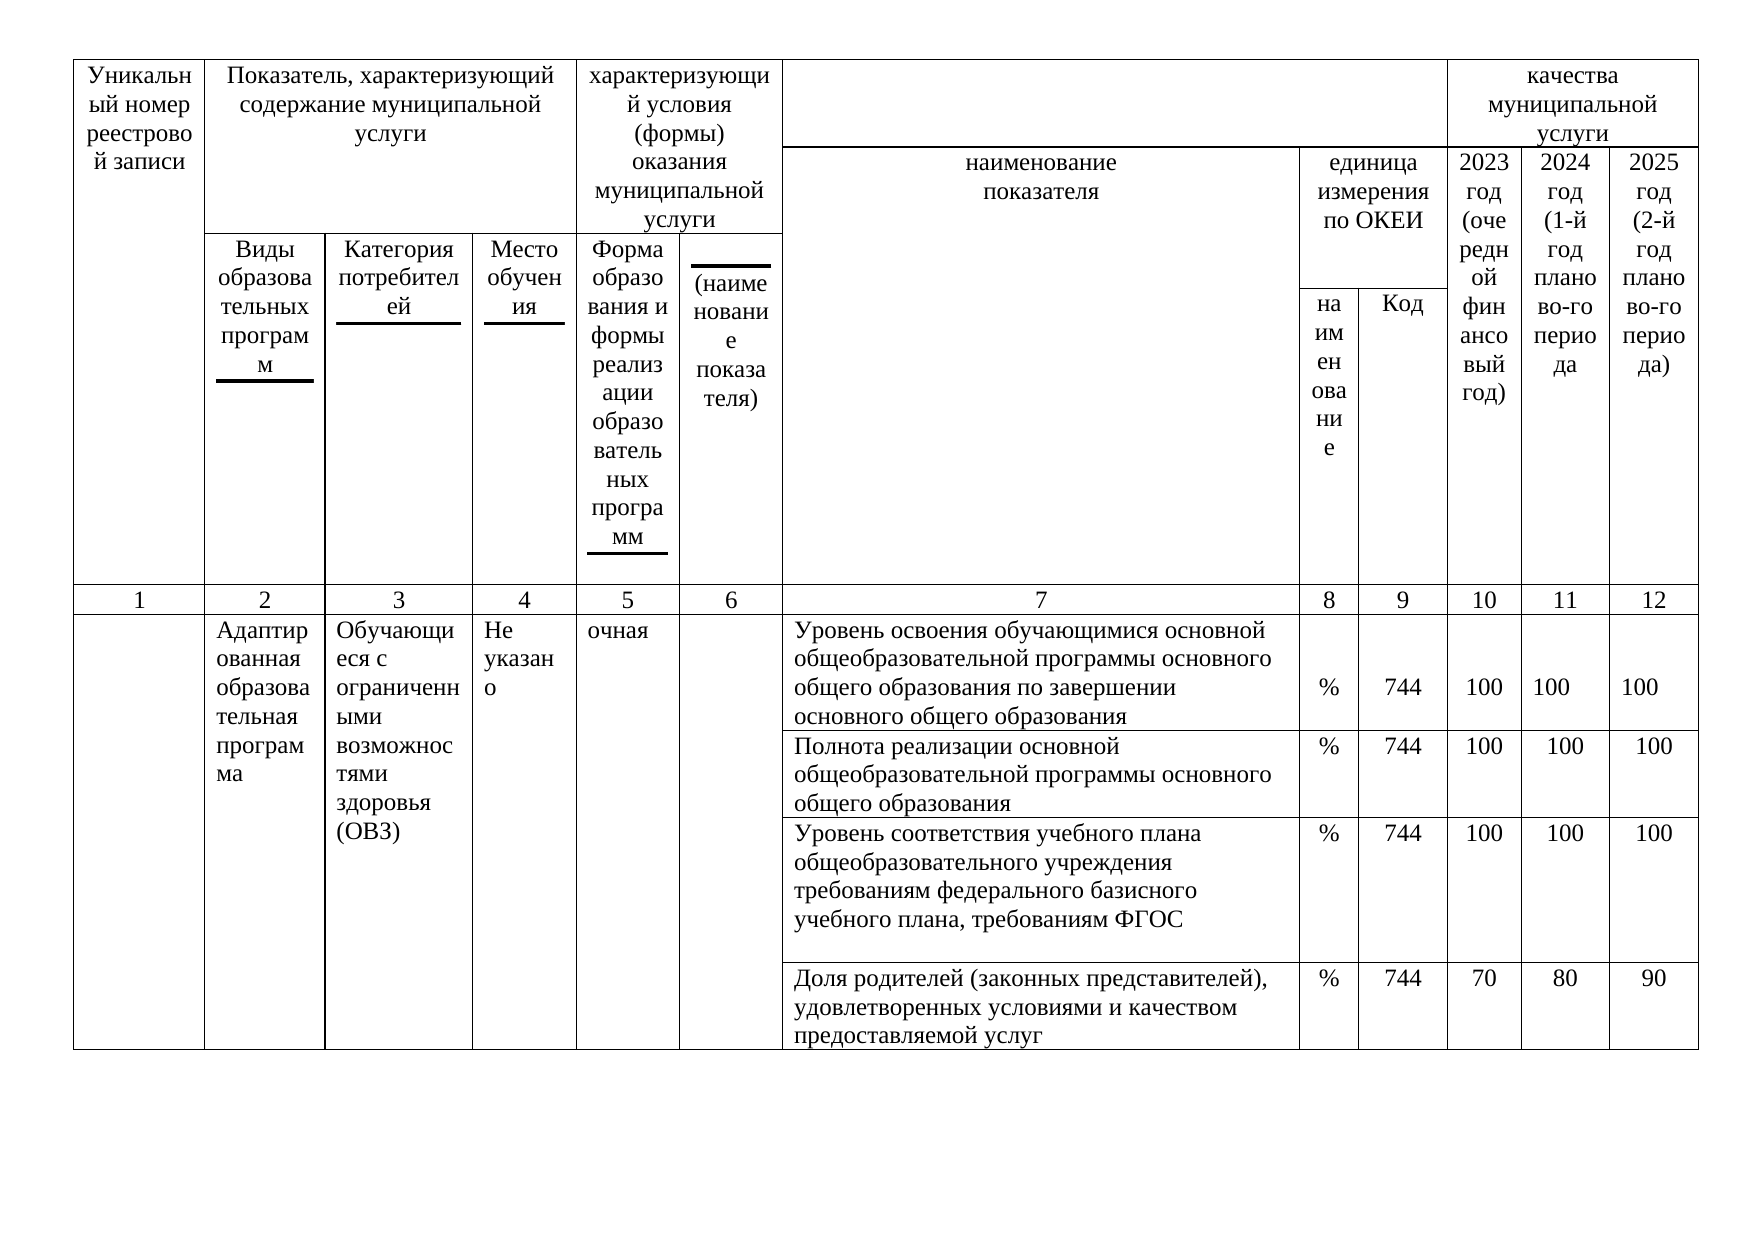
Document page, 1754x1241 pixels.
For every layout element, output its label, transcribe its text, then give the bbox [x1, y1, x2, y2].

table_cell 5 [577, 585, 679, 614]
table_cell единица измерения по ОКЕИ [1300, 148, 1447, 287]
table_cell Не указано [473, 615, 576, 1049]
table_cell (наименование показателя) [680, 234, 782, 584]
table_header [783, 60, 1447, 146]
table_cell 9 [1359, 585, 1447, 614]
table_cell 100 [1522, 731, 1609, 817]
table_cell 2 [205, 585, 324, 614]
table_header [577, 60, 782, 233]
table_cell 100 [1522, 818, 1609, 962]
table_cell наименование показателя [783, 148, 1299, 584]
table_cell Место обучения [473, 234, 576, 584]
table_cell 4 [473, 585, 576, 614]
table_cell наименование [1300, 289, 1358, 584]
table_cell 7 [783, 585, 1299, 614]
table_cell 6 [680, 585, 782, 614]
table_cell 8 [1300, 585, 1358, 614]
table_cell очная [577, 615, 679, 1049]
table_cell 100 [1610, 818, 1698, 962]
table_cell 100 [1610, 615, 1698, 730]
table_cell Уровень соответствия учебного плана общеобразовательного учреждения требованиям федерального базисного учебного плана, требованиям ФГОС [783, 818, 1299, 962]
table_cell Обучающиеся с ограниченными возможностями здоровья (ОВЗ) [326, 615, 472, 1049]
table_cell 100 [1448, 818, 1521, 962]
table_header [205, 60, 576, 233]
table_cell Виды образовательных программ [205, 234, 324, 584]
table_cell % [1300, 615, 1358, 730]
table_cell 744 [1359, 963, 1447, 1049]
table_cell 744 [1359, 731, 1447, 817]
table_cell [74, 615, 204, 1049]
table_cell 100 [1448, 731, 1521, 817]
table_cell Доля родителей (законных представителей), удовлетворенных условиями и качеством предоставляемой услуг [783, 963, 1299, 1049]
table_cell 100 [1448, 615, 1521, 730]
table_cell % [1300, 963, 1358, 1049]
table_cell 1 [74, 585, 204, 614]
table_cell [680, 615, 782, 1049]
table_cell 90 [1610, 963, 1698, 1049]
table_cell Уровень освоения обучающимися основной общеобразовательной программы основного общего образования по завершении основного общего образования [783, 615, 1299, 730]
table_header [74, 60, 204, 584]
table_cell 2025 год (2-й год планово-го периода) [1610, 148, 1698, 584]
table_cell % [1300, 731, 1358, 817]
table_cell 80 [1522, 963, 1609, 1049]
table_cell 744 [1359, 818, 1447, 962]
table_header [1448, 60, 1698, 146]
table_cell Категория потребителей [326, 234, 472, 584]
table_cell 10 [1448, 585, 1521, 614]
table_cell Форма образования и формы реализации образовательных программ [577, 234, 679, 584]
table_cell 11 [1522, 585, 1609, 614]
table_cell 12 [1610, 585, 1698, 614]
table_cell Код [1359, 289, 1447, 584]
table_cell Адаптированная образовательная программа [205, 615, 324, 1049]
table_cell 3 [326, 585, 472, 614]
table_cell 100 [1610, 731, 1698, 817]
table_cell 2024 год (1-й год планово-го периода [1522, 148, 1609, 584]
table_cell 2023 год (очередной финансовый год) [1448, 148, 1521, 584]
table_cell % [1300, 818, 1358, 962]
table_cell Полнота реализации основной общеобразовательной программы основного общего образования [783, 731, 1299, 817]
table_cell 744 [1359, 615, 1447, 730]
table_cell 70 [1448, 963, 1521, 1049]
table_cell 100 [1522, 615, 1609, 730]
